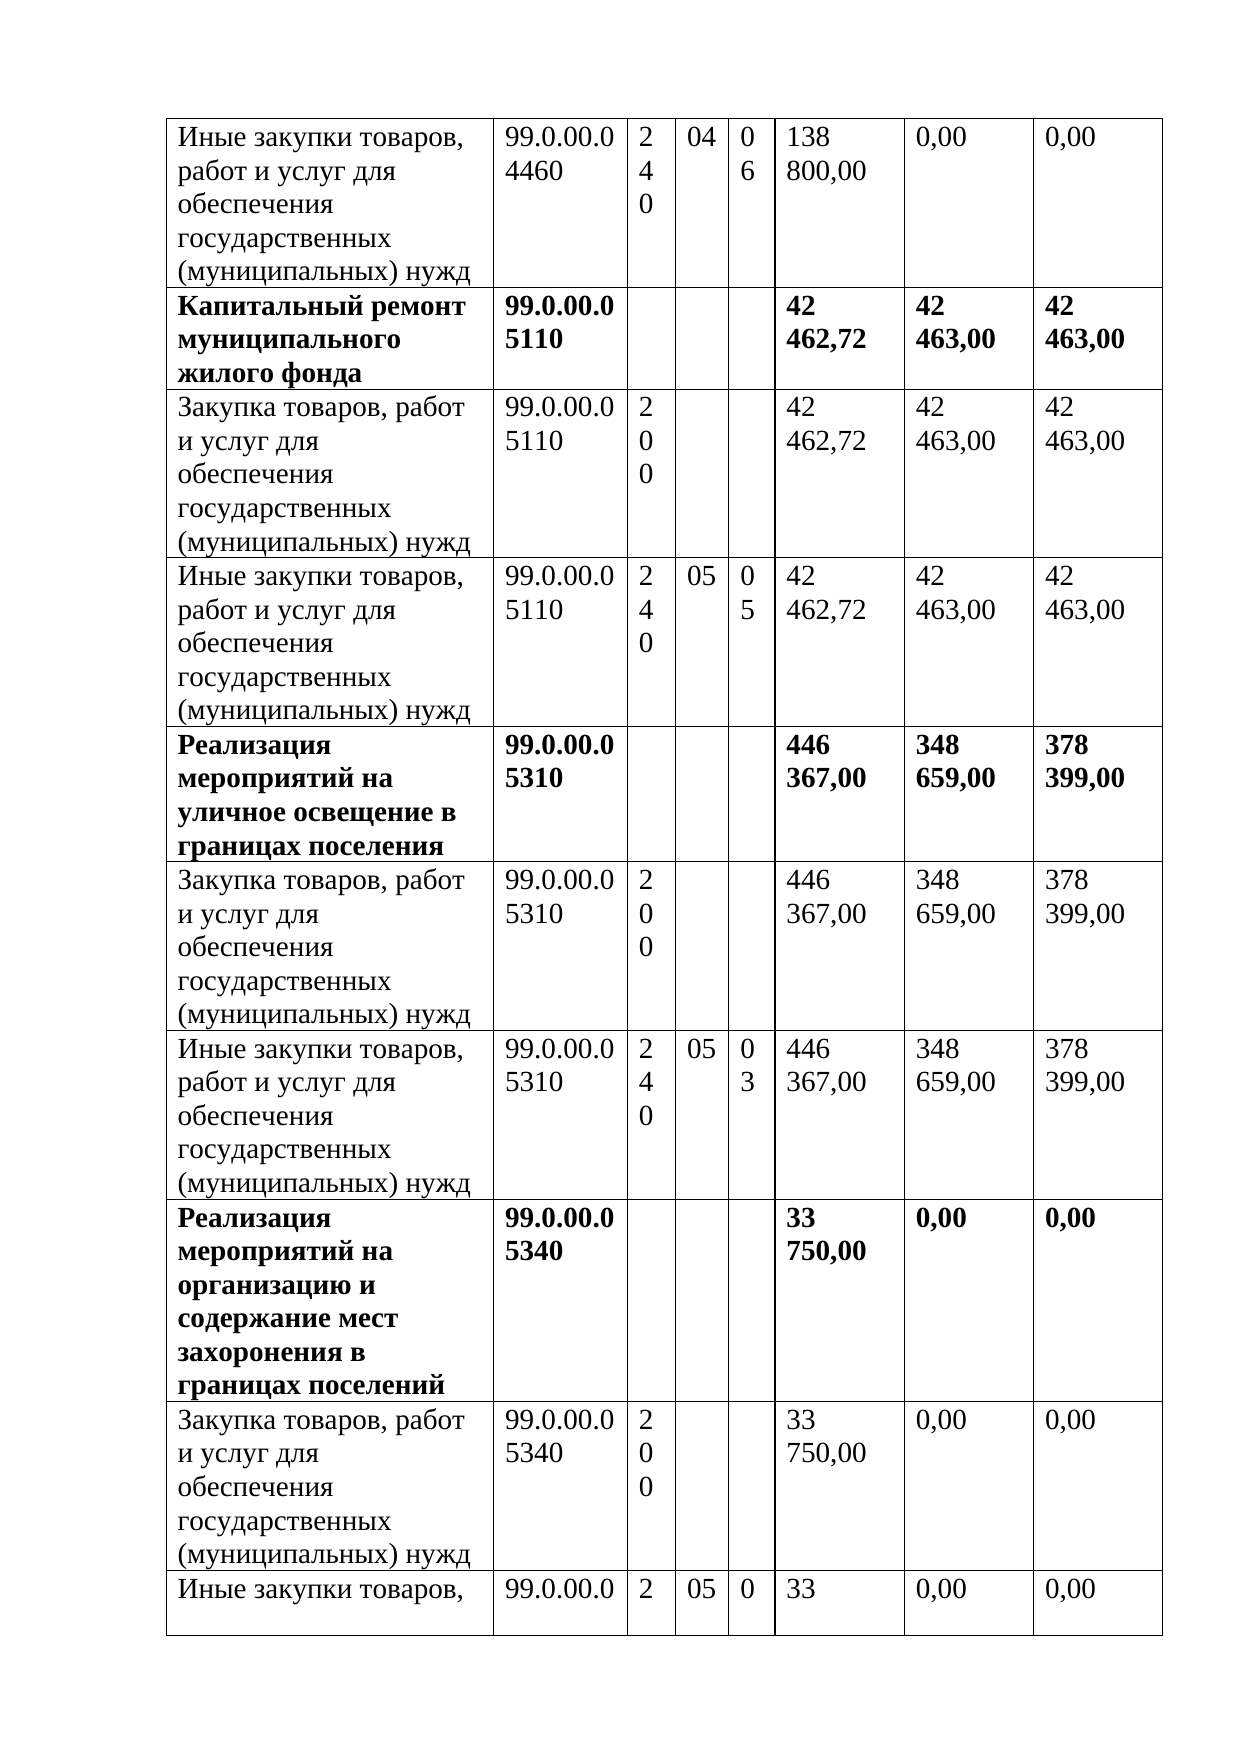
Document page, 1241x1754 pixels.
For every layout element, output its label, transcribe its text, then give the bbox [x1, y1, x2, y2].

table_cell [729, 862, 774, 1030]
table_cell 05 [676, 558, 728, 726]
table_cell 05 [676, 1571, 728, 1635]
table_cell [676, 1200, 728, 1401]
table_cell 42 462,72 [776, 288, 904, 388]
table_cell 99.0.00.05110 [494, 390, 627, 557]
table_cell [676, 390, 728, 557]
table_cell 42 463,00 [905, 288, 1033, 388]
table_cell 42 462,72 [776, 390, 904, 557]
table_cell Иные закупки товаров, работ и услуг для обеспечения государственных (муниципальных) нужд [167, 558, 493, 726]
table_cell Закупка товаров, работ и услуг для обеспечения государственных (муниципальных) нужд [167, 390, 493, 557]
table_cell 42 463,00 [1034, 390, 1162, 557]
table_cell Реализация мероприятий на уличное освещение в границах поселения [167, 727, 493, 861]
table_cell [729, 1402, 774, 1570]
table_cell 200 [628, 862, 675, 1030]
table_cell 0,00 [905, 119, 1033, 287]
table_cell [167, 1571, 493, 1635]
table_cell 446 367,00 [776, 862, 904, 1030]
table_cell 0,00 [1034, 1200, 1162, 1401]
table_cell 99.0.00.04460 [494, 119, 627, 287]
table_cell 138 800,00 [776, 119, 904, 287]
table_cell 99.0.00.05340 [494, 1402, 627, 1570]
table_cell [729, 288, 774, 388]
table_cell [729, 390, 774, 557]
table_cell 03 [729, 1031, 774, 1199]
table_cell 33 750,00 [776, 1571, 904, 1635]
table_cell 03 [729, 1571, 774, 1635]
table_cell Закупка товаров, работ и услуг для обеспечения государственных (муниципальных) нужд [167, 1402, 493, 1570]
table_cell 99.0.00.05310 [494, 1031, 627, 1199]
table_cell 348 659,00 [905, 862, 1033, 1030]
table_cell 05 [676, 1031, 728, 1199]
table_cell 348 659,00 [905, 727, 1033, 861]
table_cell Иные закупки товаров, работ и услуг для обеспечения государственных (муниципальных) нужд [167, 1031, 493, 1199]
table_cell 99.0.00.05110 [494, 558, 627, 726]
table_cell 200 [628, 390, 675, 557]
table_cell 04 [676, 119, 728, 287]
table_cell Капитальный ремонт муниципального жилого фонда [167, 288, 493, 388]
table_cell 99.0.00.05110 [494, 288, 627, 388]
table_cell 33 750,00 [776, 1200, 904, 1401]
table_cell 240 [628, 1571, 675, 1635]
table_cell 42 463,00 [1034, 558, 1162, 726]
table_cell Реализация мероприятий на организацию и содержание мест захоронения в границах поселений [167, 1200, 493, 1401]
table_cell [729, 727, 774, 861]
table_cell 42 463,00 [905, 390, 1033, 557]
table_cell [676, 288, 728, 388]
table_cell 378 399,00 [1034, 1031, 1162, 1199]
table_cell 348 659,00 [905, 1031, 1033, 1199]
table_cell 240 [628, 1031, 675, 1199]
table_cell Иные закупки товаров, работ и услуг для обеспечения государственных (муниципальных) нужд [167, 119, 493, 287]
table_cell 42 463,00 [1034, 288, 1162, 388]
table_cell [676, 727, 728, 861]
table_cell 378 399,00 [1034, 727, 1162, 861]
table_cell [676, 1402, 728, 1570]
table_cell 0,00 [1034, 119, 1162, 287]
table_cell 0,00 [1034, 1402, 1162, 1570]
table_cell 05 [729, 558, 774, 726]
table_cell 99.0.00.05340 [494, 1200, 627, 1401]
table_cell 0,00 [905, 1200, 1033, 1401]
table_cell 240 [628, 119, 675, 287]
table_cell 446 367,00 [776, 1031, 904, 1199]
table_cell 99.0.00.05340 [494, 1571, 627, 1635]
table_cell [628, 1200, 675, 1401]
table_cell Закупка товаров, работ и услуг для обеспечения государственных (муниципальных) нужд [167, 862, 493, 1030]
table_cell 378 399,00 [1034, 862, 1162, 1030]
table_cell 0,00 [1034, 1571, 1162, 1635]
table_cell 200 [628, 1402, 675, 1570]
table_cell 99.0.00.05310 [494, 727, 627, 861]
table_cell 42 463,00 [905, 558, 1033, 726]
table_cell [628, 288, 675, 388]
table_cell 0,00 [905, 1402, 1033, 1570]
table_cell 446 367,00 [776, 727, 904, 861]
table_cell 99.0.00.05310 [494, 862, 627, 1030]
table_cell 42 462,72 [776, 558, 904, 726]
table_cell [628, 727, 675, 861]
table_cell [729, 1200, 774, 1401]
table_cell 06 [729, 119, 774, 287]
table_cell 33 750,00 [776, 1402, 904, 1570]
table_cell [676, 862, 728, 1030]
table_cell 0,00 [905, 1571, 1033, 1635]
table_cell 240 [628, 558, 675, 726]
